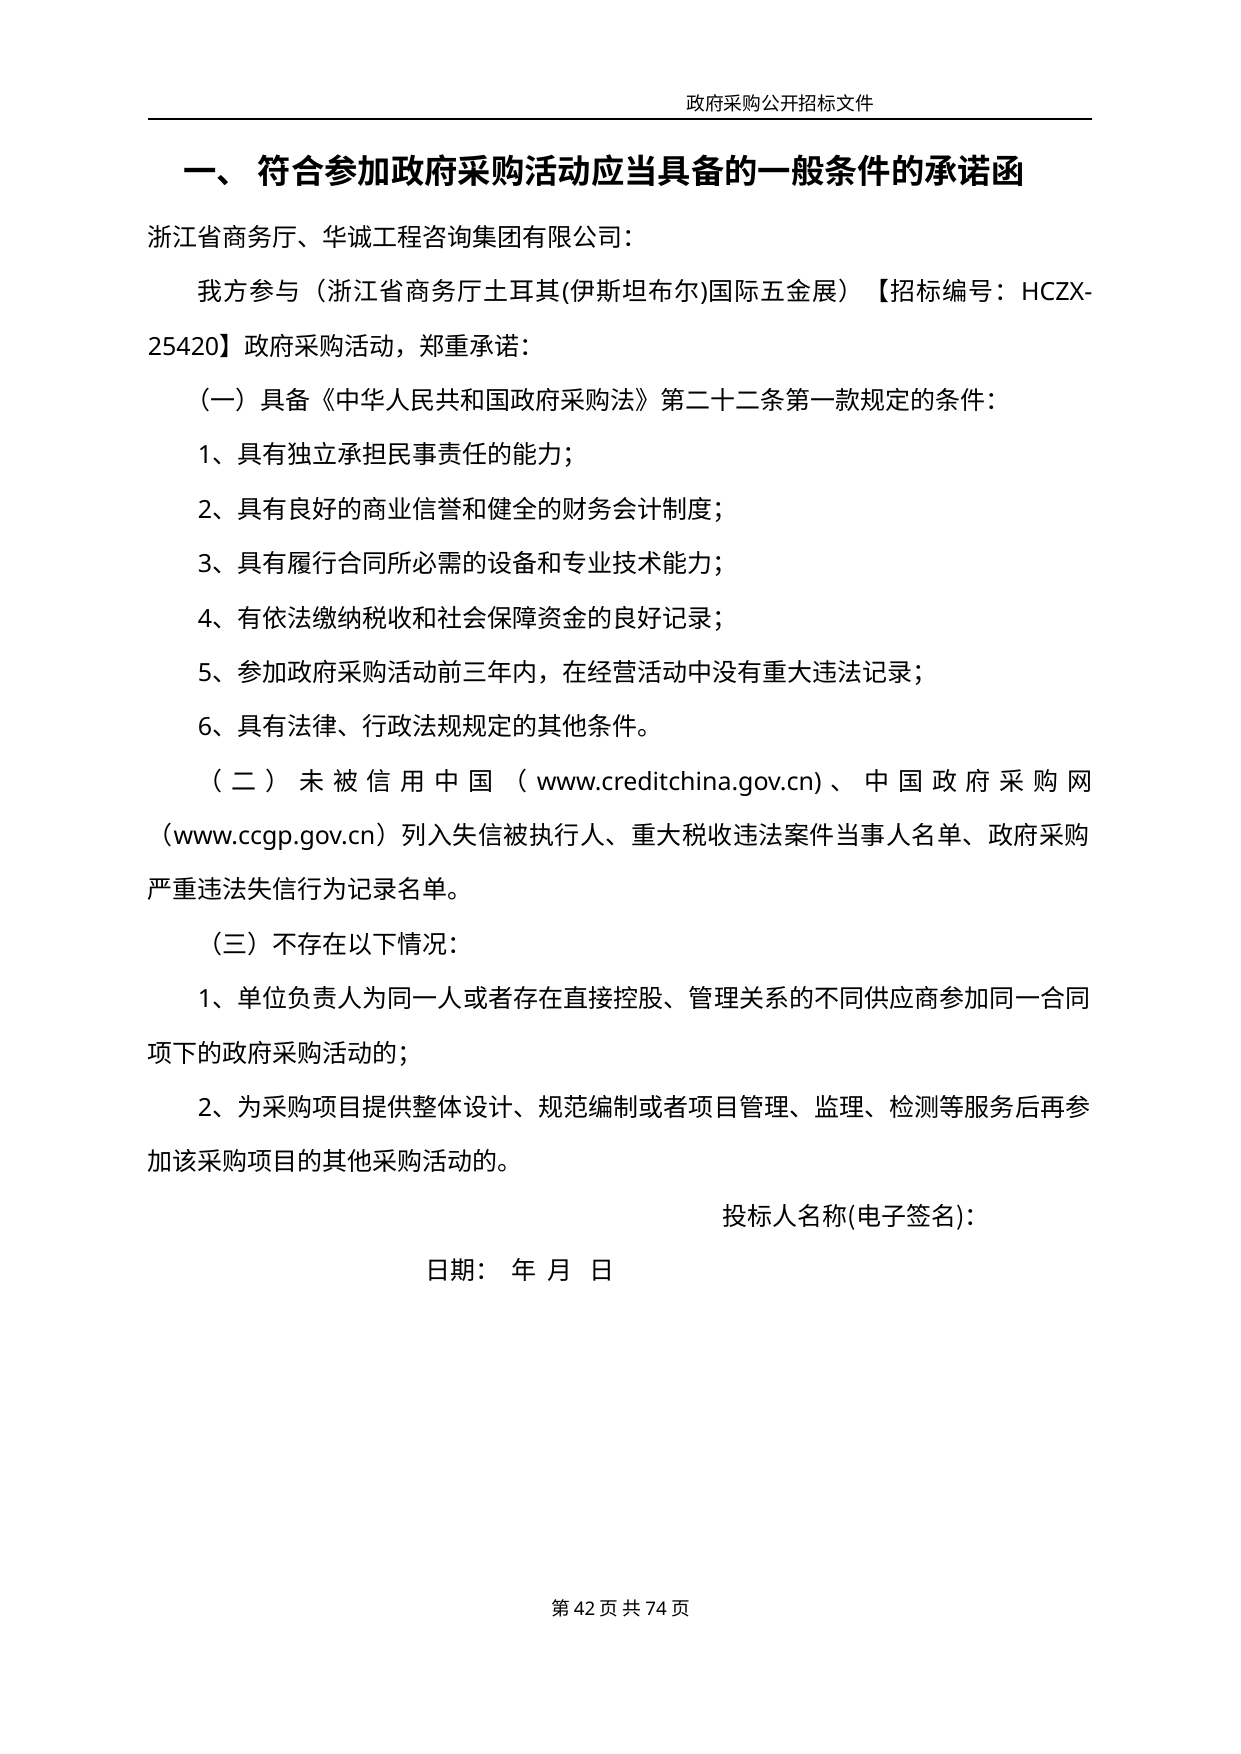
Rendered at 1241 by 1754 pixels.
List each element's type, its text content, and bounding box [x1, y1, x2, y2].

text （三）不存在以下情况： [148, 924, 1092, 961]
text 4、有依法缴纳税收和社会保障资金的良好记录； [148, 598, 1092, 634]
text （二）未被信用中国（www.creditchina.gov.cn)、中国政府采购网（www.ccgp.gov.cn）列入失信被执行人、重大税收违法案件当事人名单、政府采购严重违法失信行为记录名单。 [148, 761, 1092, 906]
text 1、单位负责人为同一人或者存在直接控股、管理关系的不同供应商参加同一合同项下的政府采购活动的； [148, 979, 1092, 1069]
text 2、为采购项目提供整体设计、规范编制或者项目管理、监理、检测等服务后再参加该采购项目的其他采购活动的。 [148, 1087, 1092, 1178]
text 6、具有法律、行政法规规定的其他条件。 [148, 707, 1092, 743]
text （一）具备《中华人民共和国政府采购法》第二十二条第一款规定的条件： [148, 381, 1092, 417]
text 一、 符合参加政府采购活动应当具备的一般条件的承诺函 [148, 145, 1042, 193]
text 3、具有履行合同所必需的设备和专业技术能力； [148, 544, 1092, 580]
text 2、具有良好的商业信誉和健全的财务会计制度； [148, 489, 1092, 526]
text 日期： 年 月 日 [148, 1251, 1092, 1287]
text 我方参与（浙江省商务厅土耳其(伊斯坦布尔)国际五金展）【招标编号：HCZX-25420】政府采购活动，郑重承诺： [148, 272, 1092, 362]
text 1、具有独立承担民事责任的能力； [148, 435, 1092, 471]
text 投标人名称(电子签名)： [148, 1196, 1092, 1232]
text 5、参加政府采购活动前三年内，在经营活动中没有重大违法记录； [148, 652, 1092, 689]
text 浙江省商务厅、华诚工程咨询集团有限公司： [148, 217, 1092, 254]
